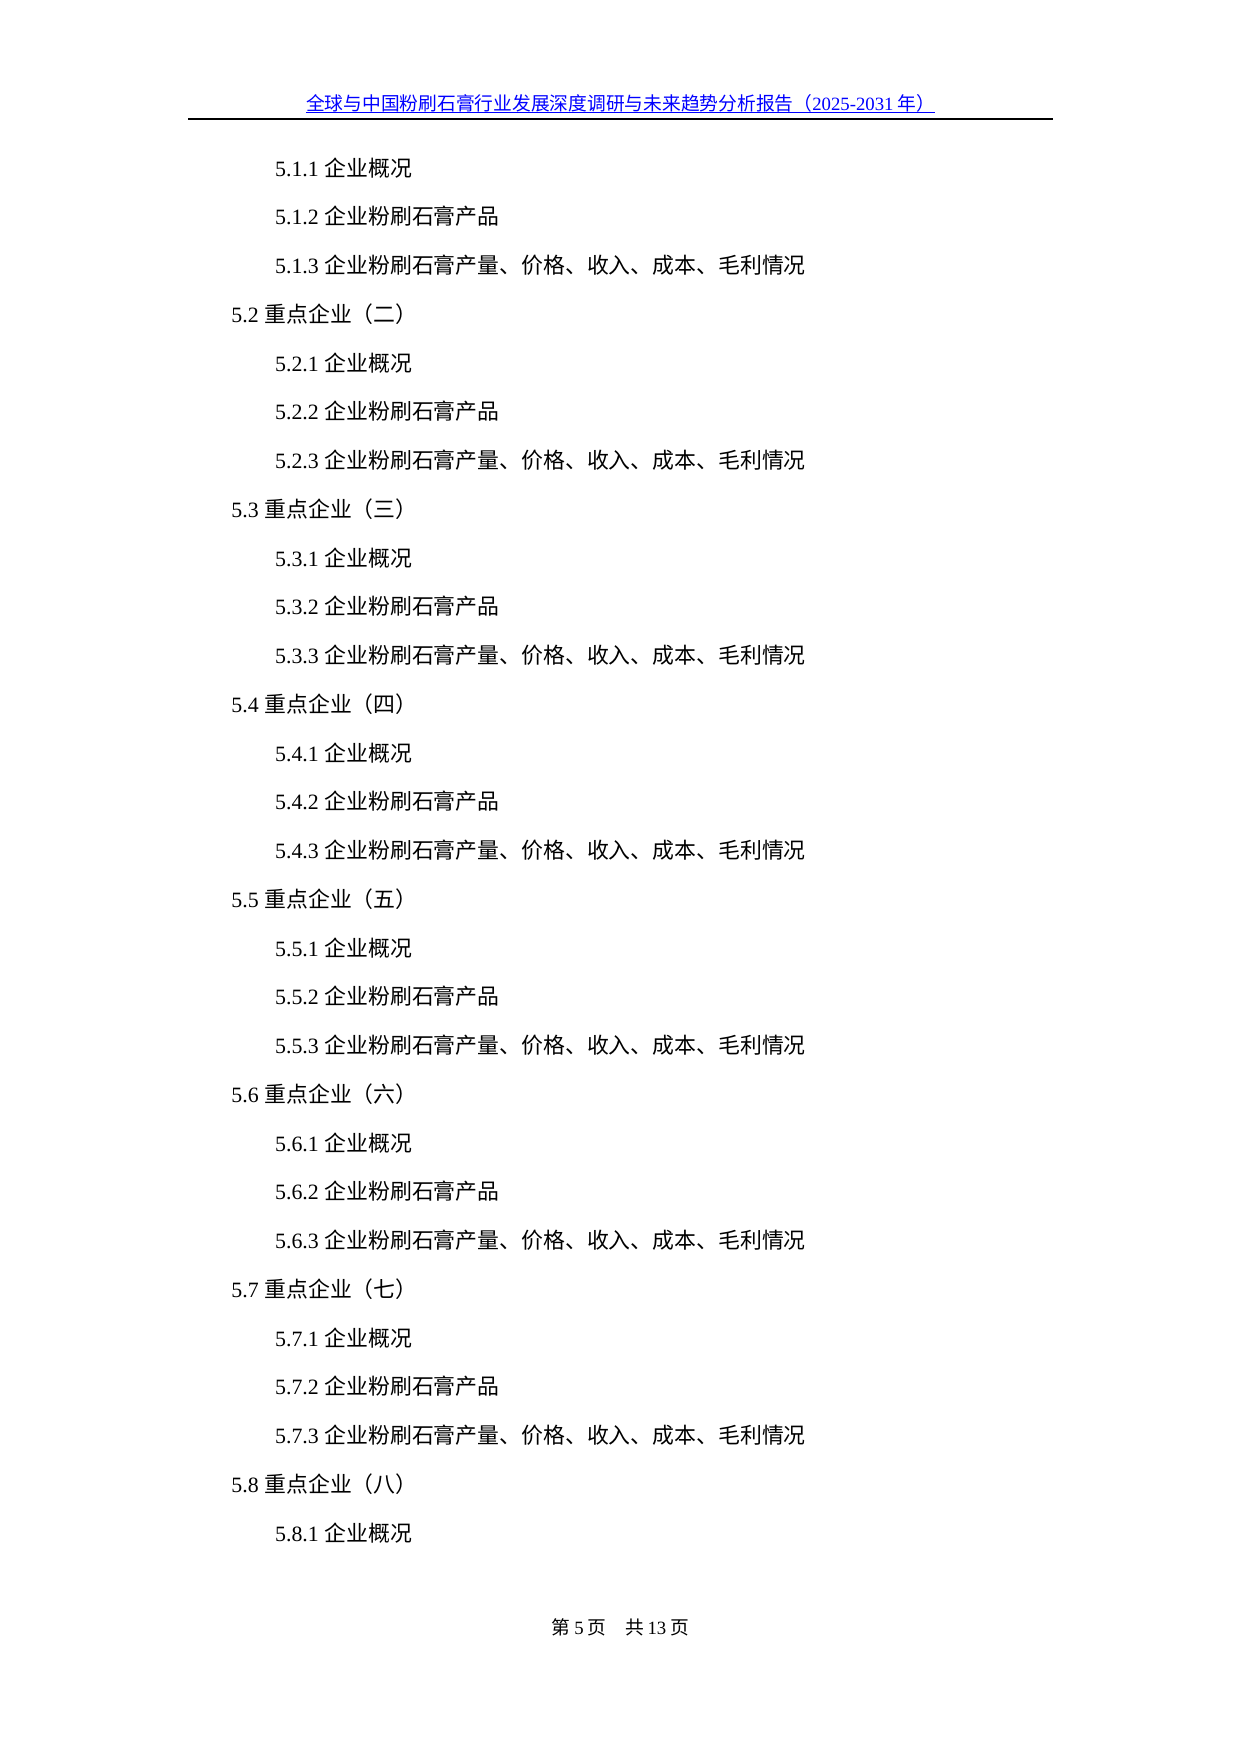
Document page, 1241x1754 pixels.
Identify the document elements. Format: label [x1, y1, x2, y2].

text [187, 150, 1053, 1548]
